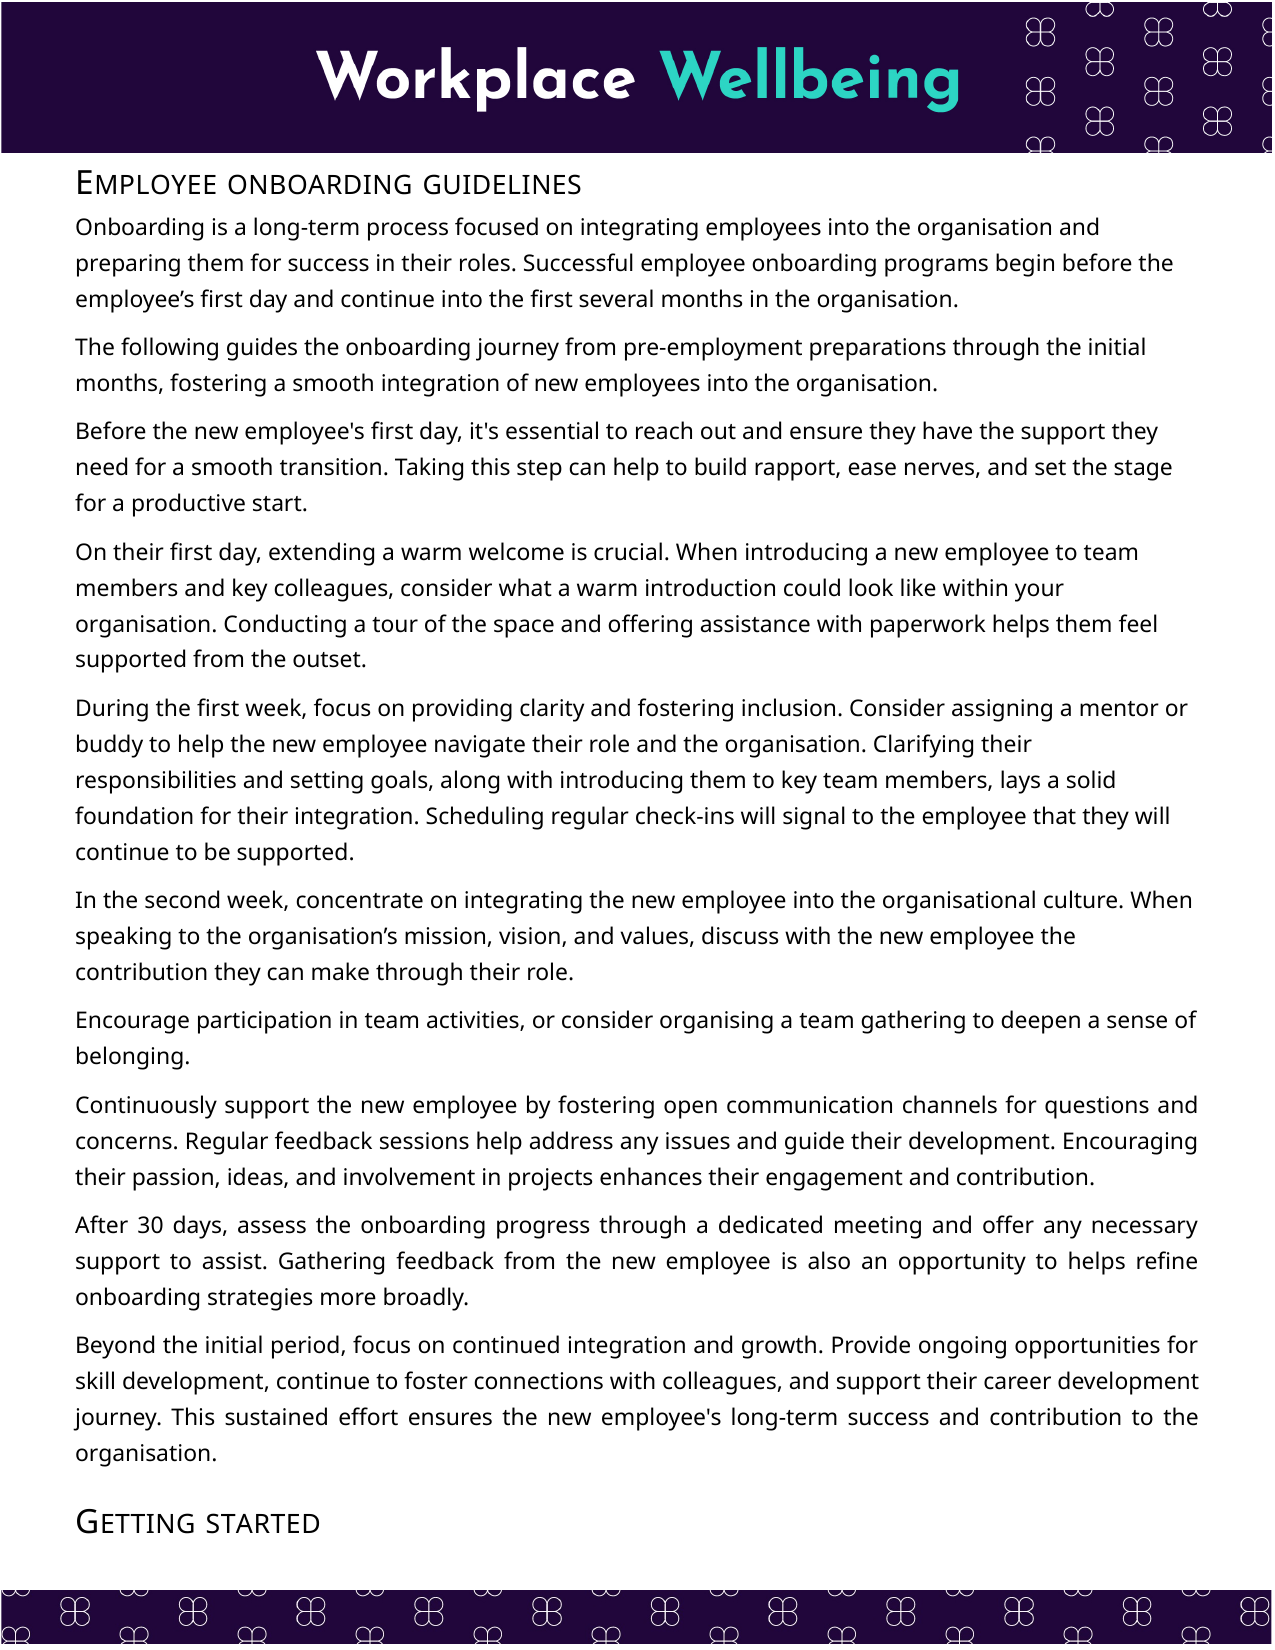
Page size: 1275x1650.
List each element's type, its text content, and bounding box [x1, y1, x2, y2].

text Beyond the initial period, focus on continued integration and growth. Provide ongoing opportunities for skill development, continue to foster connections with colleagues, and support their career development journey. This sustained effort ensures the new employee's long-term success and contribution to the organisation. [75, 1329, 1200, 1468]
picture [0, 2, 1271, 153]
text After 30 days, assess the onboarding progress through a dedicated meeting and offer any necessary support to assist. Gathering feedback from the new employee is also an opportunity to helps refine onboarding strategies more broadly. [75, 1209, 1200, 1312]
text Onboarding is a long-term process focused on integrating employees into the organisation and preparing them for success in their roles. Successful employee onboarding programs begin before the employee’s first day and continue into the first several months in the organisation. [75, 211, 1200, 314]
picture [0, 1590, 1271, 1644]
text During the first week, focus on providing clarity and fostering inclusion. Consider assigning a mentor or buddy to help the new employee navigate their role and the organisation. Clarifying their responsibilities and setting goals, along with introducing them to key team members, lays a solid foundation for their integration. Scheduling regular check-ins will signal to the employee that they will continue to be supported. [75, 692, 1200, 867]
text Getting started [75, 1498, 1200, 1543]
text Before the new employee's first day, it's essential to reach out and ensure they have the support they need for a smooth transition. Taking this step can help to build rapport, ease nerves, and set the stage for a productive start. [75, 415, 1200, 518]
text On their first day, extending a warm welcome is crucial. When introducing a new employee to team members and key colleagues, consider what a warm introduction could look like within your organisation. Conducting a tour of the space and offering assistance with paperwork helps them feel supported from the outset. [75, 536, 1200, 675]
text Encourage participation in team activities, or consider organising a team gathering to deepen a sense of belonging. [75, 1004, 1200, 1072]
text The following guides the onboarding journey from pre-employment preparations through the initial months, fostering a smooth integration of new employees into the organisation. [75, 331, 1200, 398]
text In the second week, concentrate on integrating the new employee into the organisational culture. When speaking to the organisation’s mission, vision, and values, discuss with the new employee the contribution they can make through their role. [75, 884, 1200, 987]
text Employee onboarding guidelines [75, 153, 1200, 204]
text Continuously support the new employee by fostering open communication channels for questions and concerns. Regular feedback sessions help address any issues and guide their development. Encouraging their passion, ideas, and involvement in projects enhances their engagement and contribution. [75, 1089, 1200, 1192]
